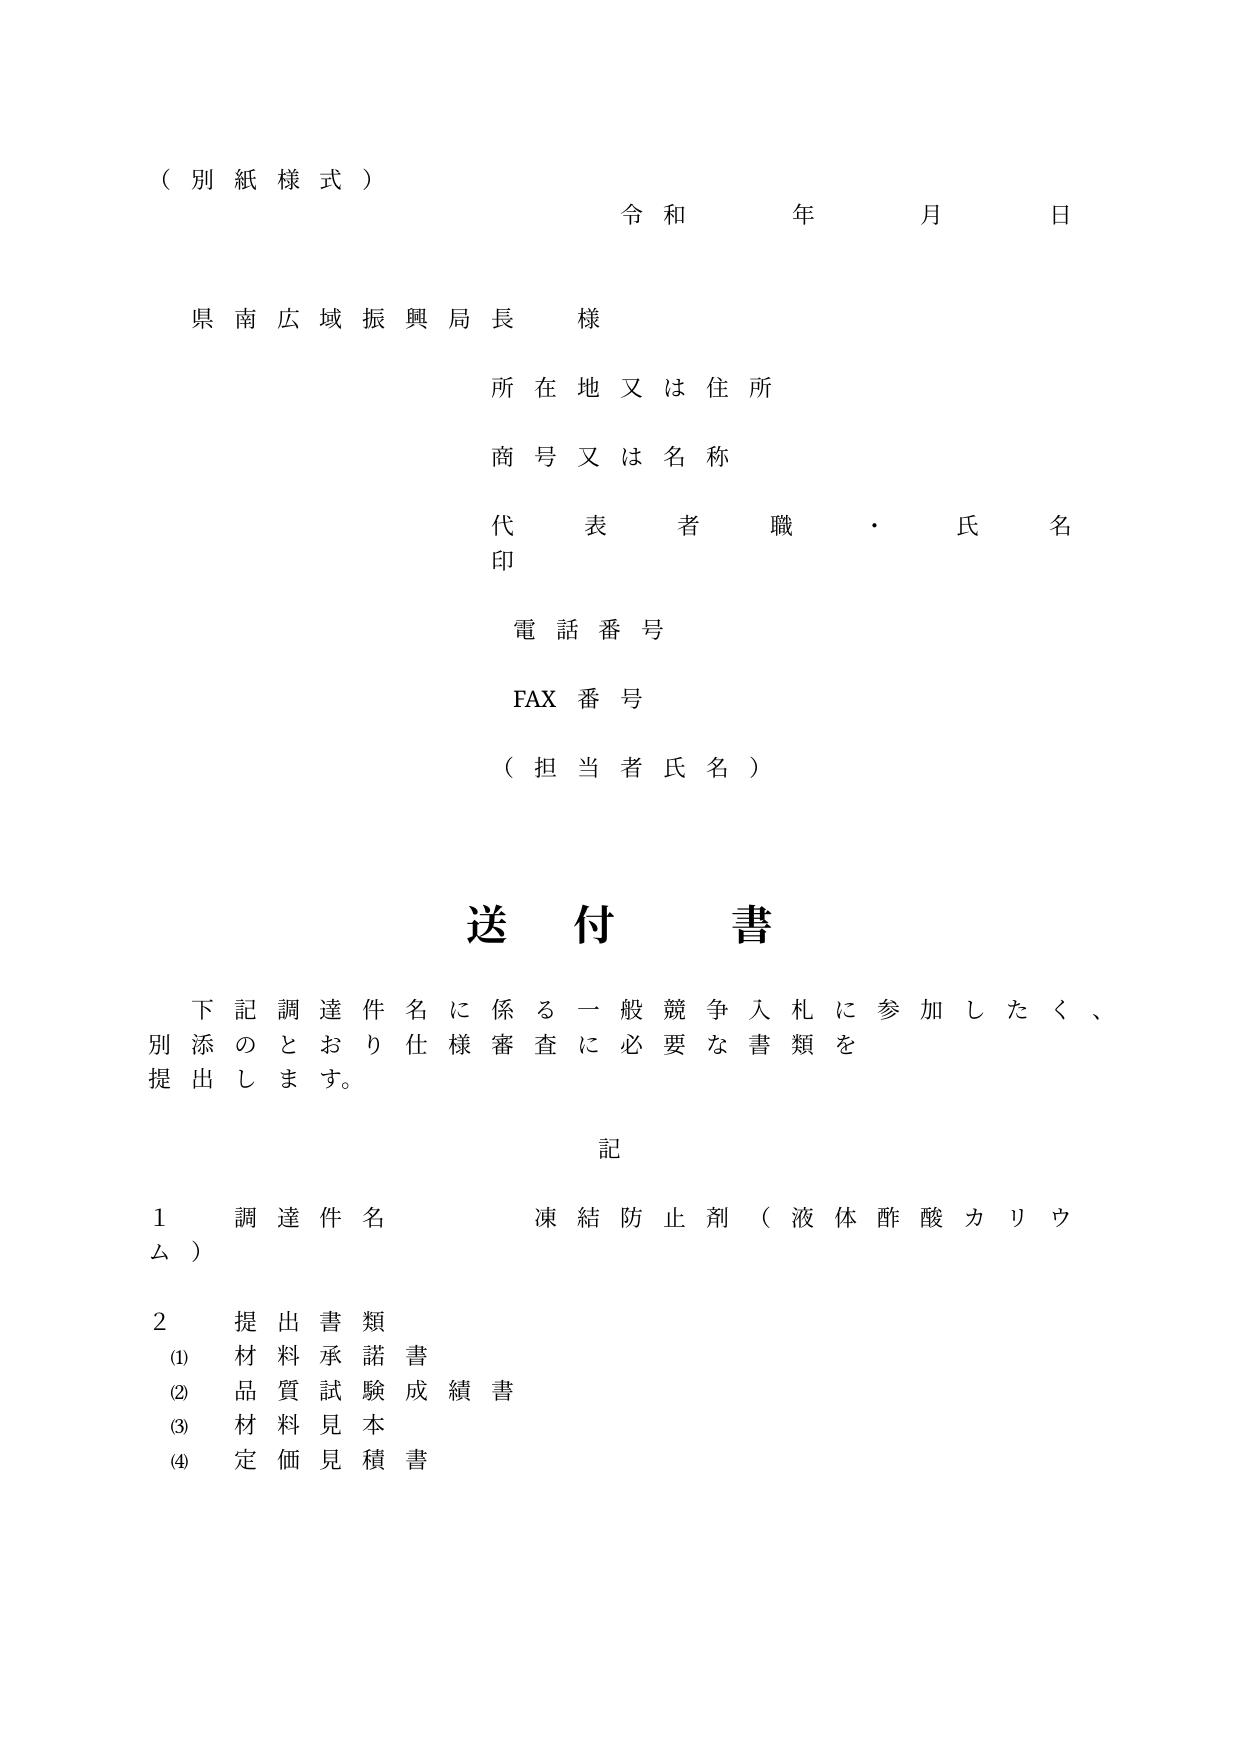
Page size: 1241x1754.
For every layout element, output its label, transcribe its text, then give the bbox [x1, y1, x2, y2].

text FAX番号 [492, 680, 1092, 715]
text 電話番号 [492, 611, 1092, 646]
text （別紙様式） [148, 162, 1092, 196]
text 送付書 [148, 888, 1092, 957]
text 所在地又は住所 [470, 369, 1092, 404]
text 令和 年 月 日 [148, 196, 1092, 231]
text ⑵ 品質試験成績書 [169, 1372, 1092, 1407]
text １ 調達件名 凍結防止剤（液体酢酸カリウム） [148, 1199, 1092, 1268]
text 下記調達件名に係る一般競争入札に参加したく、別添のとおり仕様審査に必要な書類を [148, 992, 1092, 1061]
text 県南広域振興局長 様 [148, 300, 1092, 334]
text 商号又は名称 [470, 438, 1092, 473]
text 代表者職・氏名 印 [470, 507, 1092, 577]
text （担当者氏名） [470, 749, 1092, 784]
text 提出します。 [148, 1061, 1092, 1095]
text ⑴ 材料承諾書 [169, 1337, 1092, 1372]
text ⑷ 定価見積書 [169, 1441, 1092, 1476]
text ⑶ 材料見本 [169, 1407, 1092, 1441]
text ２ 提出書類 [148, 1303, 1092, 1337]
subtitle 記 [148, 1130, 1092, 1164]
